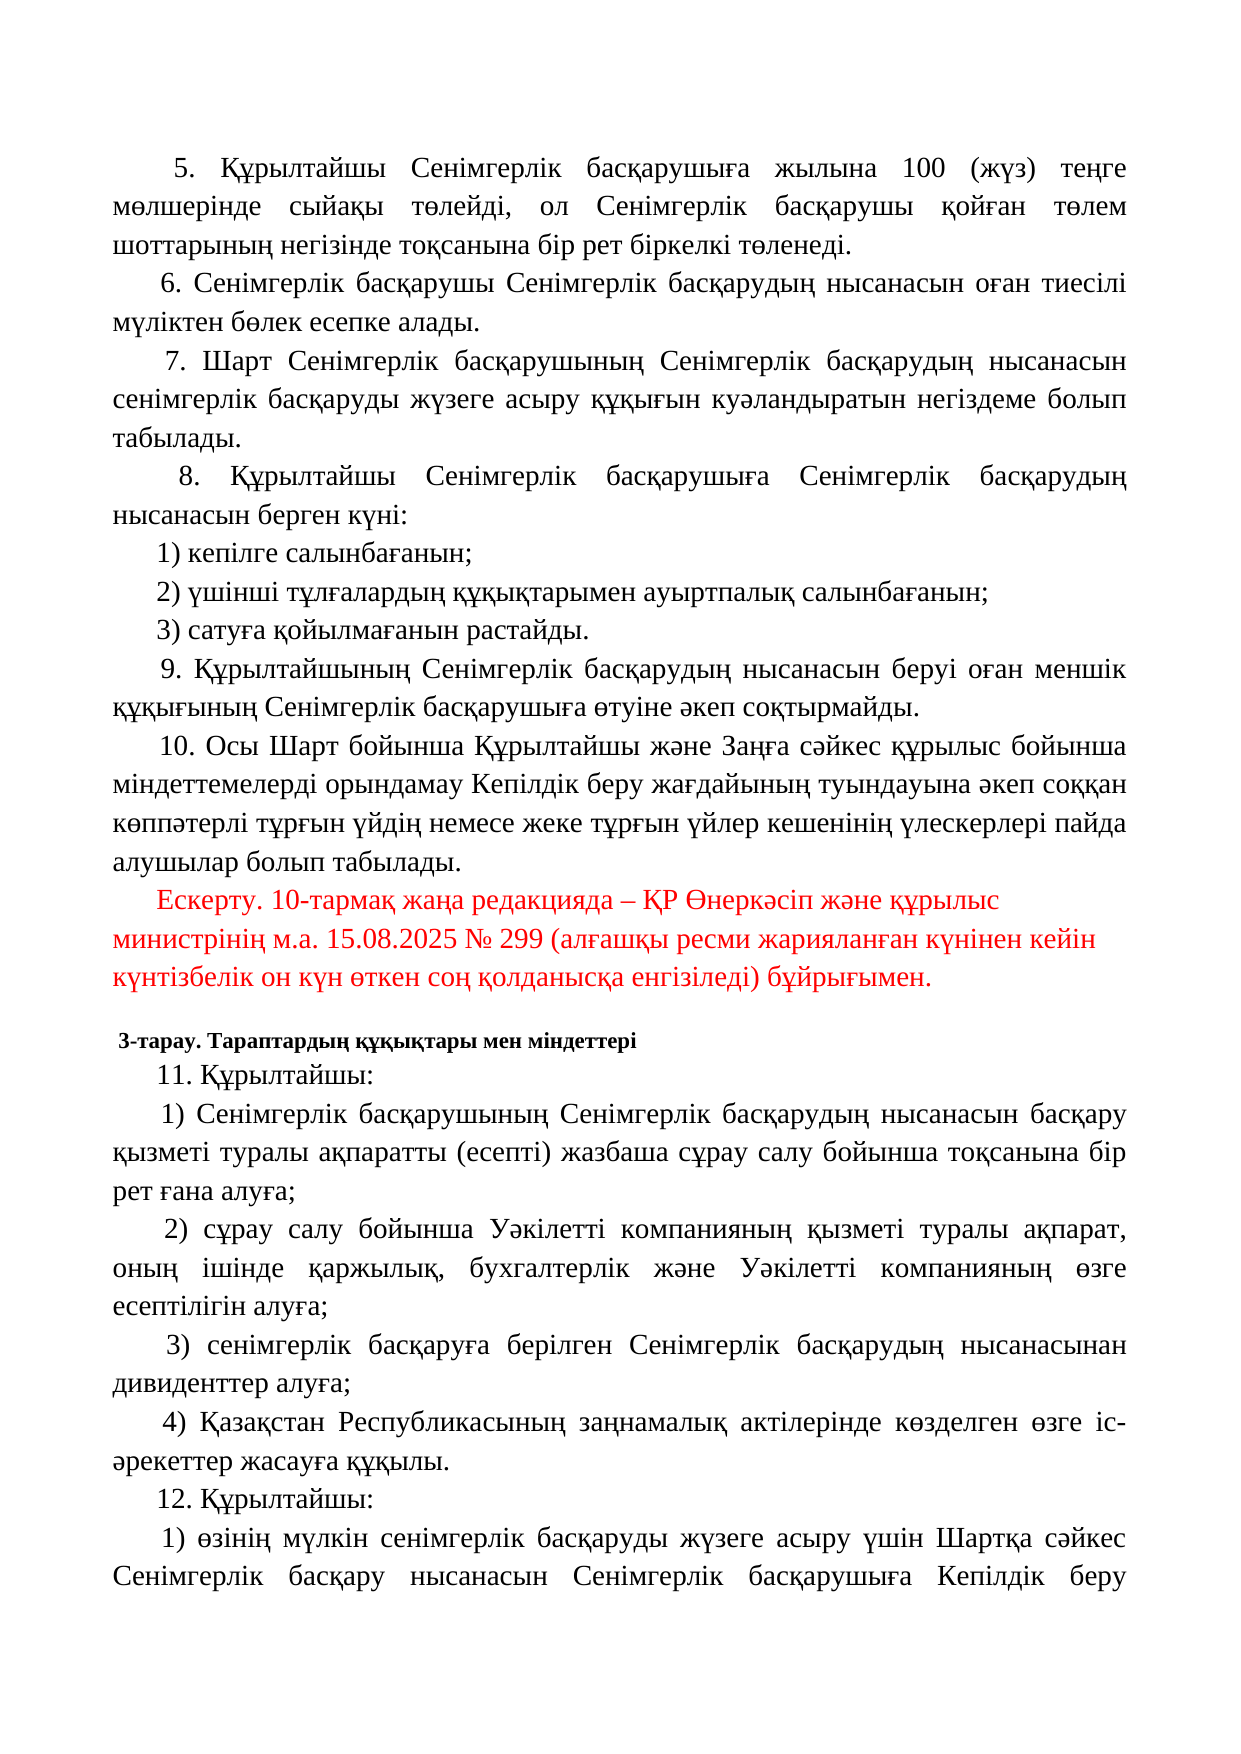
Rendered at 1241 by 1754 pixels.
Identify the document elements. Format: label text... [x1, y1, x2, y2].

text 8. Құрылтайшы Сенімгерлік басқарушыға Сенімгерлік басқарудың нысанасын берген күні: [112, 458, 1128, 530]
text 11. Құрылтайшы: [112, 1057, 1128, 1091]
text 2) сұрау салу бойынша Уәкілетті компанияның қызметі туралы ақпарат, оның ішінде қаржылық, бухгалтерлік және Уәкілетті компанияның өзге есептілігін алуға; [112, 1211, 1128, 1322]
text Ескерту. 10-тармақ жаңа редакцияда – ҚР Өнеркәсіп және құрылыс министрінің м.а. 15.08.2025 № 299 (алғашқы ресми жарияланған күнінен кейін күнтізбелік он күн өткен соң қолданысқа енгізіледі) бұйрығымен. [112, 882, 1128, 1023]
text 7. Шарт Сенімгерлік басқарушының Сенімгерлік басқарудың нысанасын сенімгерлік басқаруды жүзеге асыру құқығын куәландыратын негіздеме болып табылады. [112, 343, 1128, 453]
text 3-тарау. Тараптардың құқықтары мен міндеттері [112, 1027, 1128, 1053]
text 1) кепілге салынбағанын; [112, 535, 1128, 569]
text 10. Осы Шарт бойынша Құрылтайшы және Заңға сәйкес құрылыс бойынша міндеттемелерді орындамау Кепілдік беру жағдайының туындауына әкеп соққан көппәтерлі тұрғын үйдің немесе жеке тұрғын үйлер кешенінің үлескерлері пайда алушылар болып табылады. [112, 728, 1128, 877]
text 3) сенімгерлік басқаруға берілген Сенімгерлік басқарудың нысанасынан дивиденттер алуға; [112, 1327, 1128, 1399]
text 2) үшінші тұлғалардың құқықтарымен ауыртпалық салынбағанын; [112, 574, 1128, 607]
text 9. Құрылтайшының Сенімгерлік басқарудың нысанасын беруі оған меншік құқығының Сенімгерлік басқарушыға өтуіне әкеп соқтырмайды. [112, 651, 1128, 723]
text 3) сатуға қойылмағанын растайды. [112, 612, 1128, 646]
text 1) Сенімгерлік басқарушының Сенімгерлік басқарудың нысанасын басқару қызметі туралы ақпаратты (есепті) жазбаша сұрау салу бойынша тоқсанына бір рет ғана алуға; [112, 1096, 1128, 1206]
text 12. Құрылтайшы: [112, 1481, 1128, 1515]
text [112, 1520, 1128, 1592]
text 5. Құрылтайшы Сенімгерлік басқарушыға жылына 100 (жүз) теңге мөлшерінде сыйақы төлейді, ол Сенімгерлік басқарушы қойған төлем шоттарының негізінде тоқсанына бір рет біркелкі төленеді. [112, 150, 1128, 261]
text 6. Сенімгерлік басқарушы Сенімгерлік басқарудың нысанасын оған тиесілі мүліктен бөлек есепке алады. [112, 266, 1128, 338]
text 4) Қазақстан Республикасының заңнамалық актілерінде көзделген өзге іс-әрекеттер жасауға құқылы. [112, 1404, 1128, 1476]
